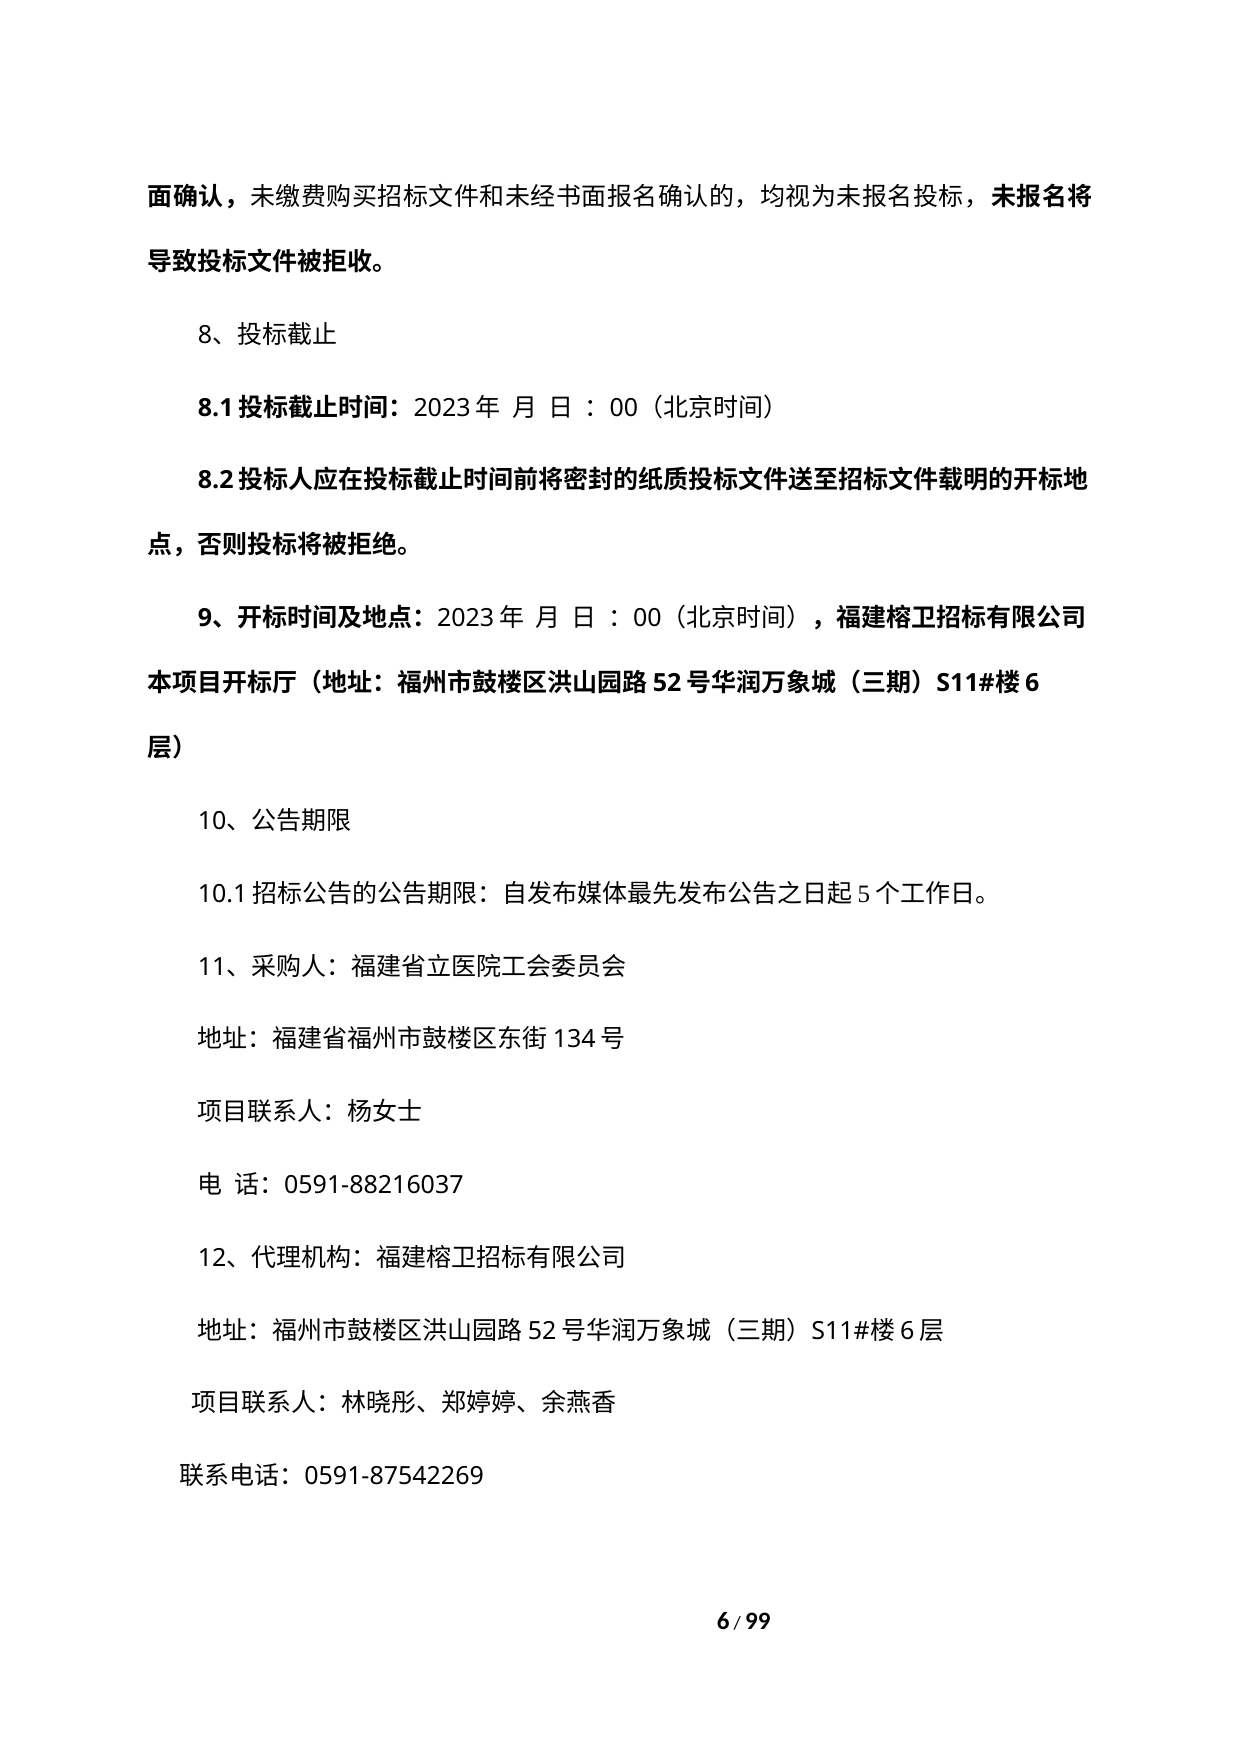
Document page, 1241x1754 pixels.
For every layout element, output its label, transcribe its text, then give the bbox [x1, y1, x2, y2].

text 8.1投标截止时间：2023年 月 日 ：00（北京时间） [148, 373, 1093, 438]
text 电 话：0591-88216037 [148, 1150, 1093, 1215]
text 11、采购人：福建省立医院工会委员会 [148, 932, 1093, 997]
text 地址：福建省福州市鼓楼区东街134号 [148, 1004, 1093, 1069]
text 9、开标时间及地点：2023年 月 日 ：00（北京时间），福建榕卫招标有限公司本项目开标厅（地址：福州市鼓楼区洪山园路52号华润万象城（三期）S11#楼6层） [148, 583, 1093, 778]
text 8、投标截止 [148, 300, 1093, 365]
text 项目联系人：杨女士 [148, 1077, 1093, 1142]
text 联系电话：0591-87542269 [148, 1441, 1093, 1506]
text 项目联系人：林晓彤、郑婷婷、余燕香 [148, 1368, 1093, 1433]
text 10、公告期限 [148, 786, 1093, 851]
text 8.2投标人应在投标截止时间前将密封的纸质投标文件送至招标文件载明的开标地点，否则投标将被拒绝。 [148, 445, 1093, 575]
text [148, 162, 1093, 292]
text 10.1招标公告的公告期限：自发布媒体最先发布公告之日起5个工作日。 [148, 859, 1093, 924]
text 12、代理机构：福建榕卫招标有限公司 [148, 1223, 1093, 1288]
text 地址：福州市鼓楼区洪山园路52号华润万象城（三期）S11#楼6层 [148, 1296, 1093, 1361]
